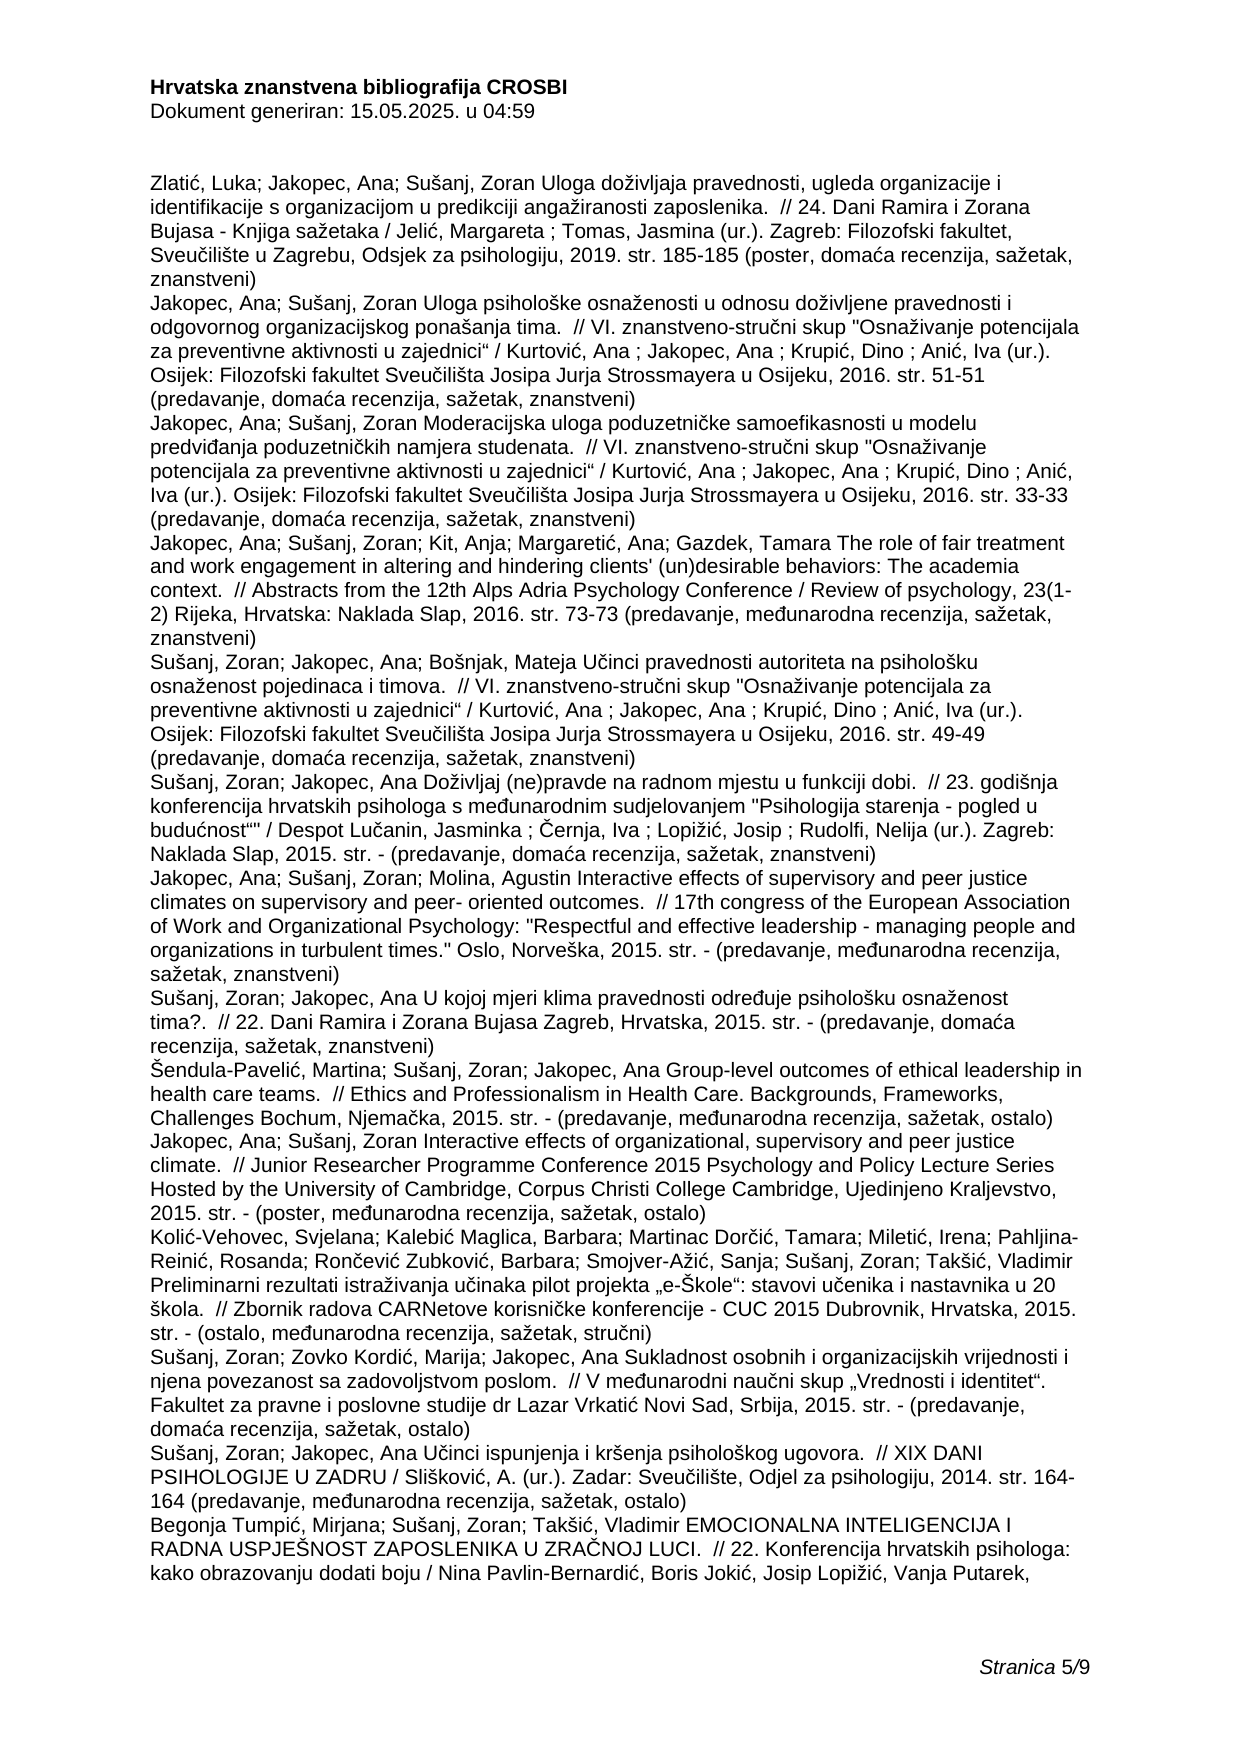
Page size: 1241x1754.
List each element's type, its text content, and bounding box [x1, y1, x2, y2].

text Jakopec, Ana; Sušanj, Zoran [150, 1129, 1090, 1225]
text Šendula-Pavelić, Martina; Sušanj, Zoran; Jakopec, Ana [150, 1057, 1090, 1129]
text Jakopec, Ana; Sušanj, Zoran; Molina, Agustin [150, 866, 1090, 986]
text Sušanj, Zoran; Jakopec, Ana; Bošnjak, Mateja [150, 650, 1090, 770]
text Jakopec, Ana; Sušanj, Zoran [150, 411, 1090, 530]
text Sušanj, Zoran; Jakopec, Ana [150, 986, 1090, 1057]
text Sušanj, Zoran; Jakopec, Ana [150, 1441, 1090, 1513]
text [150, 1513, 1090, 1584]
text Jakopec, Ana; Sušanj, Zoran [150, 291, 1090, 411]
text Jakopec, Ana; Sušanj, Zoran; Kit, Anja; Margaretić, Ana; Gazdek, Tamara [150, 530, 1090, 650]
text Sušanj, Zoran; Zovko Kordić, Marija; Jakopec, Ana [150, 1345, 1090, 1441]
text Sušanj, Zoran; Jakopec, Ana [150, 770, 1090, 866]
text Kolić-Vehovec, Svjelana; Kalebić Maglica, Barbara; Martinac Dorčić, Tamara; Miletić, Irena; Pahljina-Reinić, Rosanda; Rončević Zubković, Barbara; Smojver-Ažić, Sanja; Sušanj, Zoran; Takšić, Vladimir [150, 1225, 1090, 1345]
text Zlatić, Luka; Jakopec, Ana; Sušanj, Zoran [150, 171, 1090, 291]
